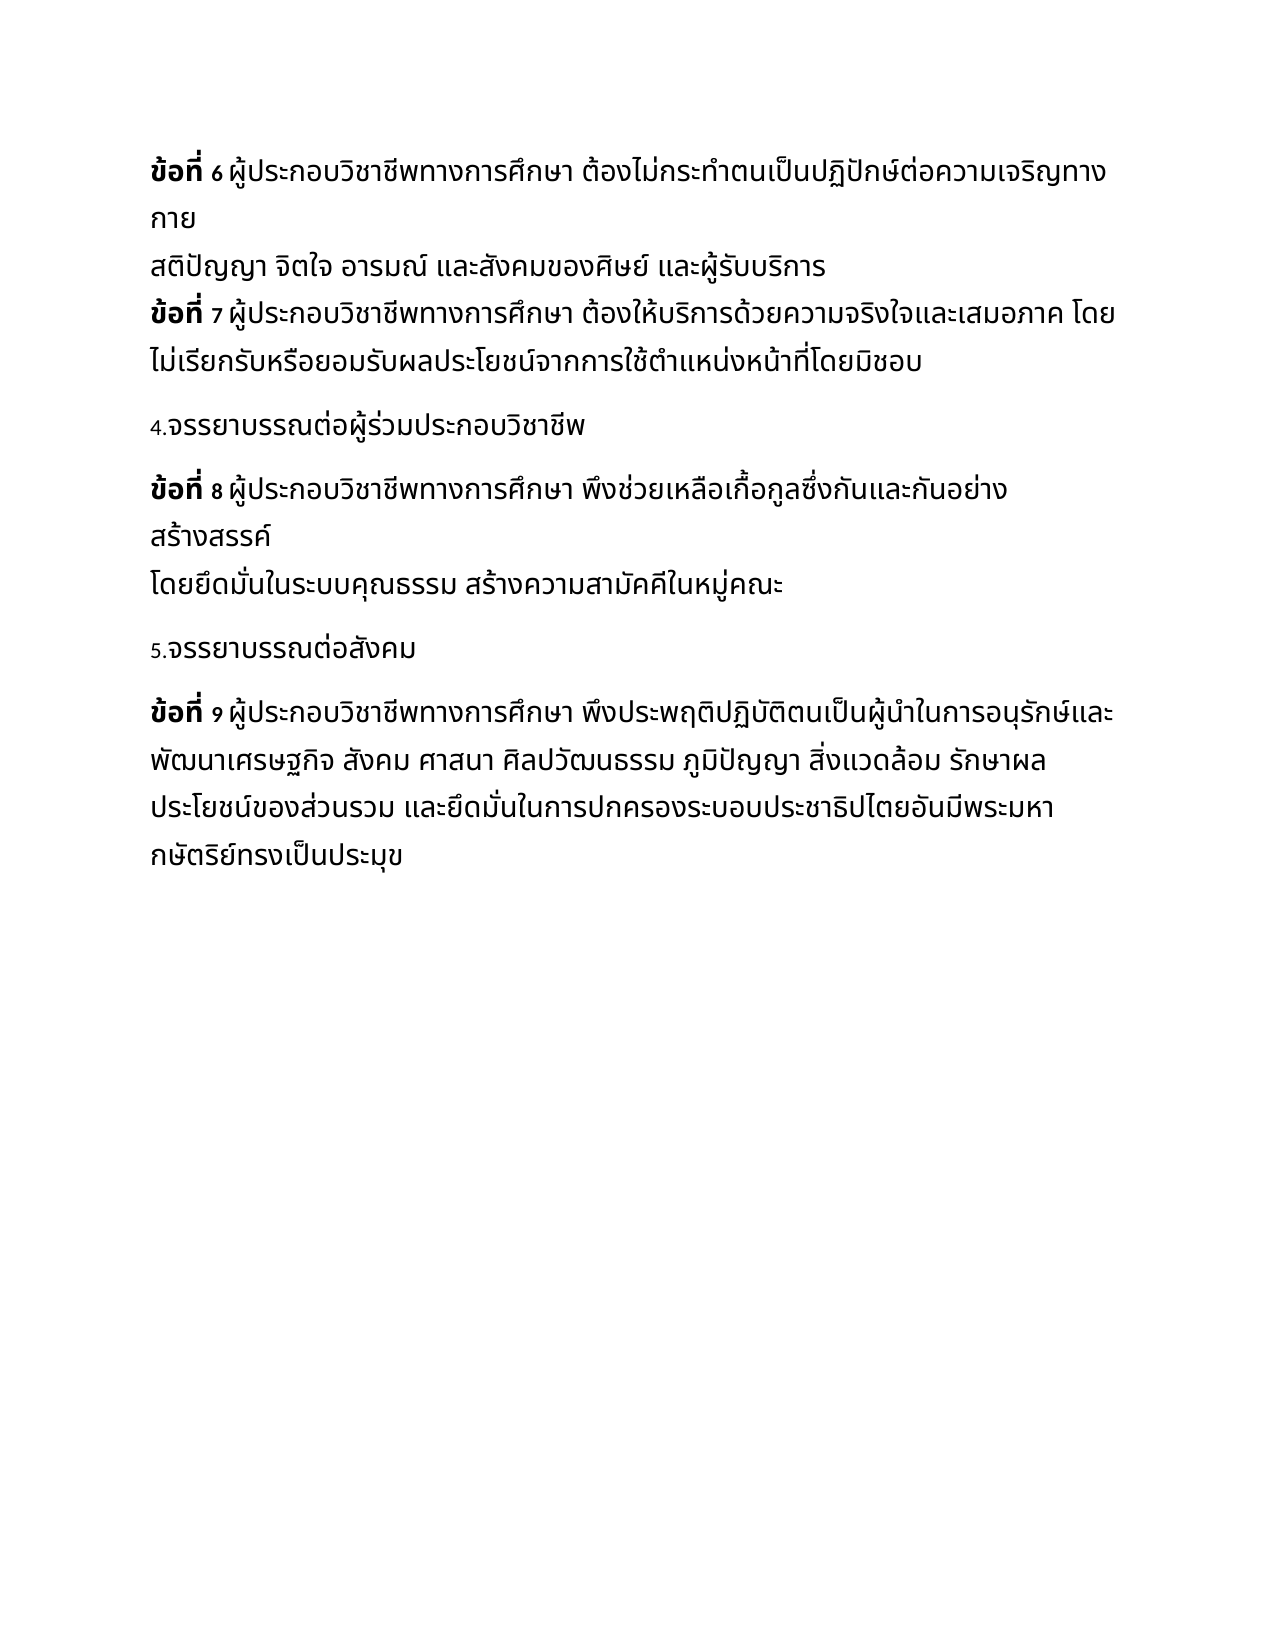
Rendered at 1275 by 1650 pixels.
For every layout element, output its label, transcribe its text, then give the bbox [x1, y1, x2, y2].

text ข้อที่ 9 ผู้ประกอบวิชาชีพทางการศึกษา พึงประพฤติปฏิบัติตนเป็นผู้นําในการอนุรักษ์และพัฒนาเศรษฐกิจ สังคม ศาสนา ศิลปวัฒนธรรม ภูมิปัญญา สิ่งแวดล้อม รักษาผลประโยชน์ของส่วนรวม และยึดมั่นในการปกครองระบอบประชาธิปไตยอันมีพระมหากษัตริย์ทรงเป็นประมุข [150, 692, 1125, 878]
text ข้อที่ 8 ผู้ประกอบวิชาชีพทางการศึกษา พึงช่วยเหลือเกื้อกูลซึ่งกันและกันอย่างสร้างสรรค์ โดยยึดมั่นในระบบคุณธรรม สร้างความสามัคคีในหมู่คณะ [150, 468, 1125, 607]
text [150, 150, 1125, 384]
text 5.จรรยาบรรณต่อสังคม [150, 627, 1125, 672]
text 4.จรรยาบรรณต่อผู้ร่วมประกอบวิชาชีพ [150, 404, 1125, 448]
